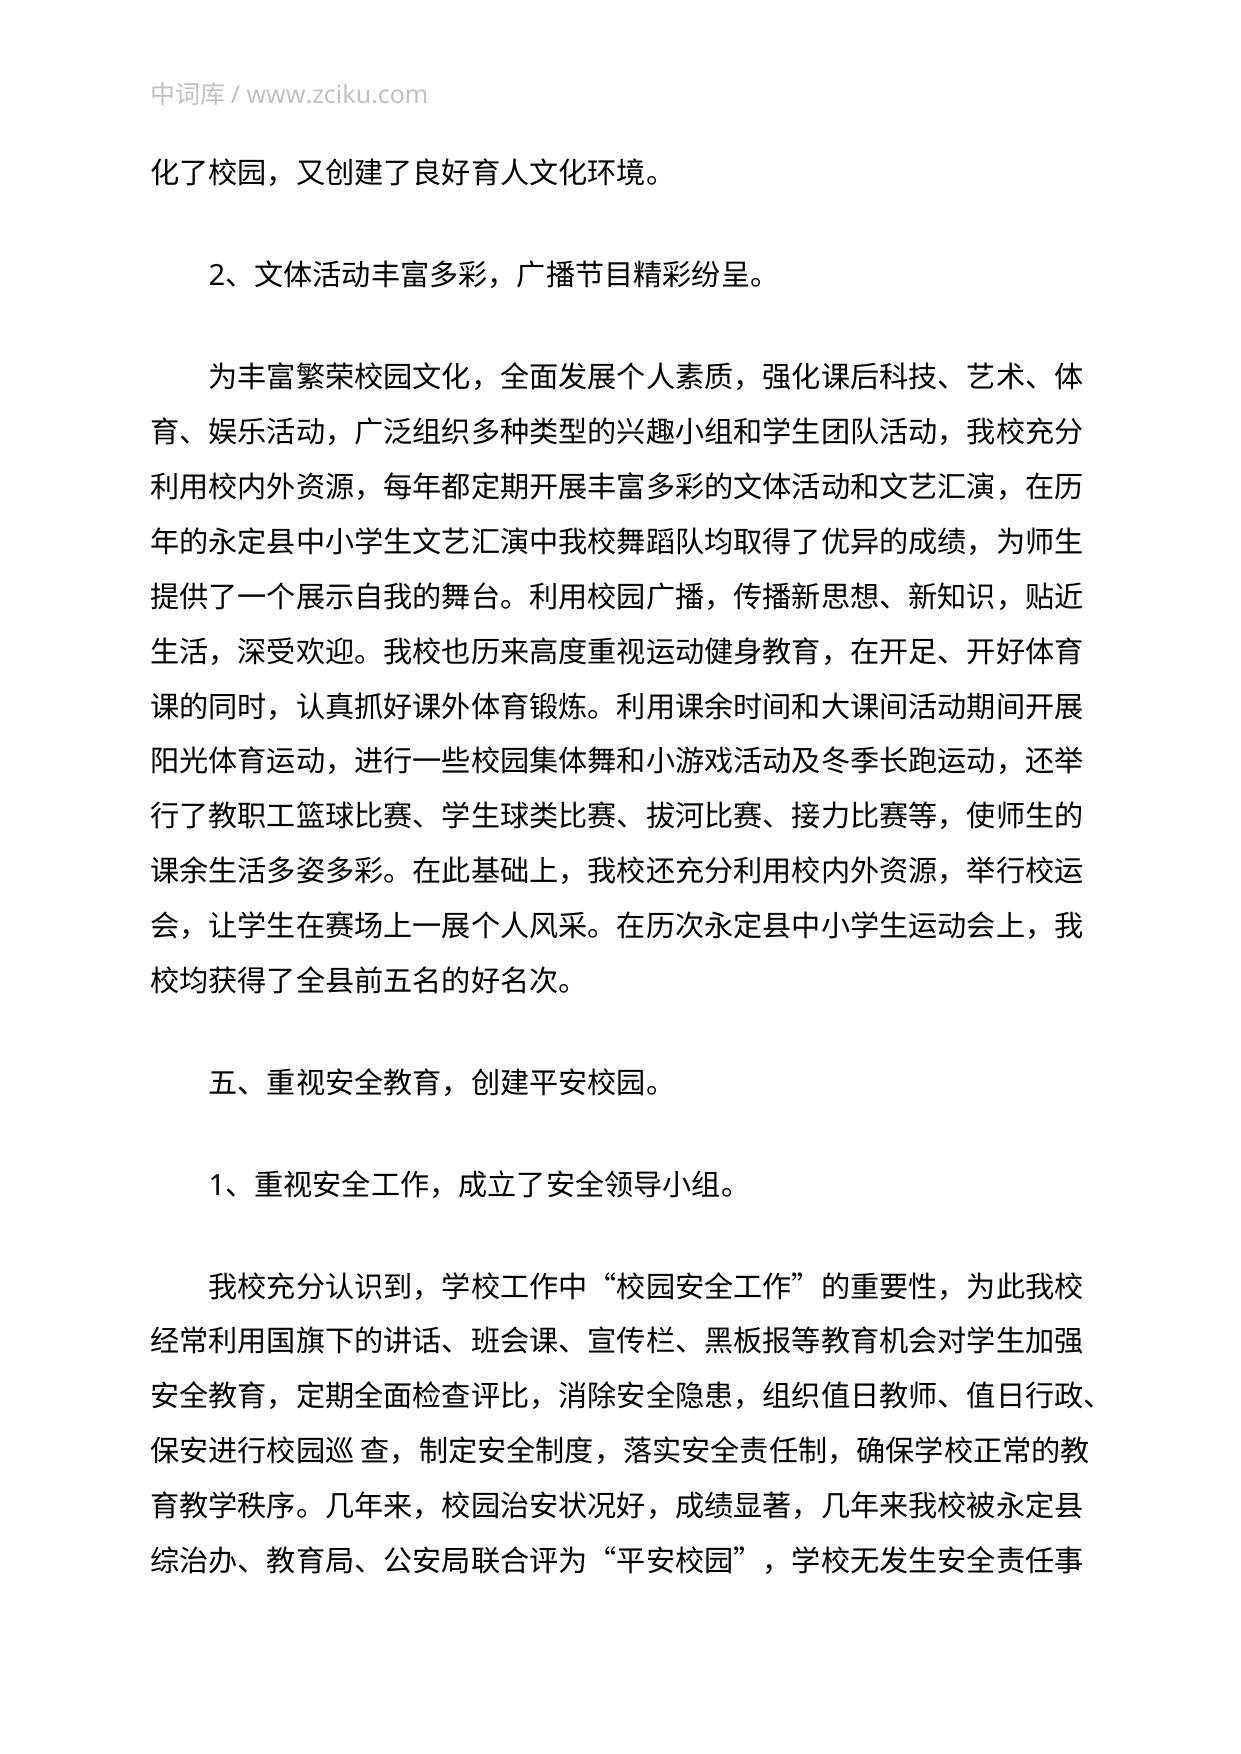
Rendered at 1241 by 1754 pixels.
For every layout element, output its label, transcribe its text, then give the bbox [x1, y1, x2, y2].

text 为丰富繁荣校园文化，全面发展个人素质，强化课后科技、艺术、体育、娱乐活动，广泛组织多种类型的兴趣小组和学生团队活动，我校充分利用校内外资源，每年都定期开展丰富多彩的文体活动和文艺汇演，在历年的永定县中小学生文艺汇演中我校舞蹈队均取得了优异的成绩，为师生提供了一个展示自我的舞台。利用校园广播，传播新思想、新知识，贴近生活，深受欢迎。我校也历来高度重视运动健身教育，在开足、开好体育课的同时，认真抓好课外体育锻炼。利用课余时间和大课间活动期间开展阳光体育运动，进行一些校园集体舞和小游戏活动及冬季长跑运动，还举行了教职工篮球比赛、学生球类比赛、拔河比赛、接力比赛等，使师生的课余生活多姿多彩。在此基础上，我校还充分利用校内外资源，举行校运会，让学生在赛场上一展个人风采。在历次永定县中小学生运动会上，我校均获得了全县前五名的好名次。 [150, 354, 1090, 1000]
text 1、重视安全工作，成立了安全领导小组。 [150, 1161, 1090, 1203]
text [150, 1263, 1090, 1580]
text 五、重视安全教育，创建平安校园。 [150, 1059, 1090, 1102]
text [150, 150, 1090, 192]
text 2、文体活动丰富多彩，广播节目精彩纷呈。 [150, 252, 1090, 294]
